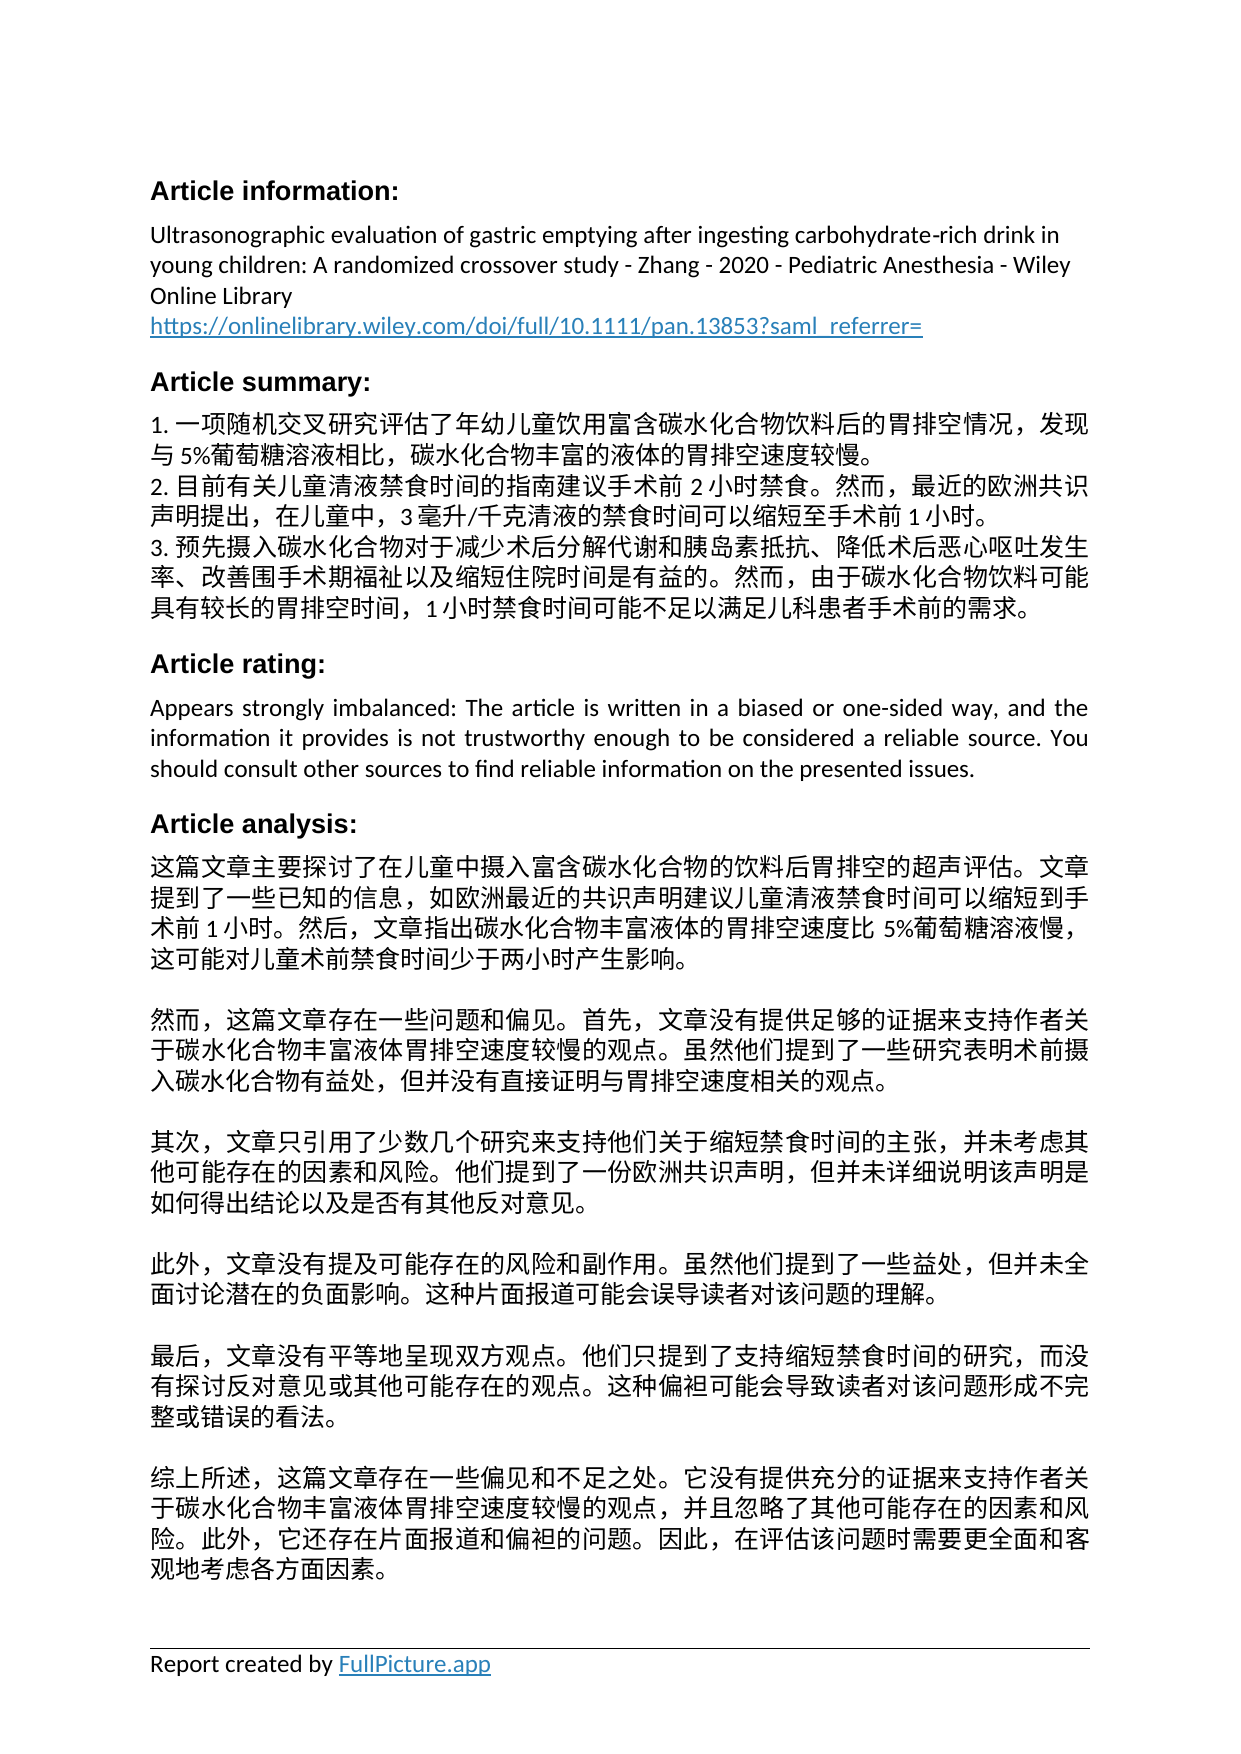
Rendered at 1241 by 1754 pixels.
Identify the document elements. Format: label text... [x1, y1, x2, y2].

text 这篇文章主要探讨了在儿童中摄入富含碳水化合物的饮料后胃排空的超声评估。文章提到了一些已知的信息，如欧洲最近的共识声明建议儿童清液禁食时间可以缩短到手术前1小时。然后，文章指出碳水化合物丰富液体的胃排空速度比5%葡萄糖溶液慢，这可能对儿童术前禁食时间少于两小时产生影响。 [150, 852, 1090, 974]
text 然而，这篇文章存在一些问题和偏见。首先，文章没有提供足够的证据来支持作者关于碳水化合物丰富液体胃排空速度较慢的观点。虽然他们提到了一些研究表明术前摄入碳水化合物有益处，但并没有直接证明与胃排空速度相关的观点。 [150, 1005, 1090, 1096]
text 1. 一项随机交叉研究评估了年幼儿童饮用富含碳水化合物饮料后的胃排空情况，发现与5%葡萄糖溶液相比，碳水化合物丰富的液体的胃排空速度较慢。 [150, 409, 1090, 471]
subtitle Article summary: [150, 366, 1090, 397]
subtitle Article analysis: [150, 808, 1090, 840]
subtitle Article information: [150, 175, 1090, 206]
text 最后，文章没有平等地呈现双方观点。他们只提到了支持缩短禁食时间的研究，而没有探讨反对意见或其他可能存在的观点。这种偏袒可能会导致读者对该问题形成不完整或错误的看法。 [150, 1341, 1090, 1432]
text Ultrasonographic evaluation of gastric emptying after ingesting carbohydrate‐rich drink in young children: A randomized crossover study - Zhang - 2020 - Pediatric Anesthesia - Wiley Online Libraryhttps://onlinelibrary.wiley.com/doi/full/10.1111/pan.13853?saml_referrer= [150, 219, 1090, 341]
text 此外，文章没有提及可能存在的风险和副作用。虽然他们提到了一些益处，但并未全面讨论潜在的负面影响。这种片面报道可能会误导读者对该问题的理解。 [150, 1249, 1090, 1310]
text 3. 预先摄入碳水化合物对于减少术后分解代谢和胰岛素抵抗、降低术后恶心呕吐发生率、改善围手术期福祉以及缩短住院时间是有益的。然而，由于碳水化合物饮料可能具有较长的胃排空时间，1小时禁食时间可能不足以满足儿科患者手术前的需求。 [150, 532, 1090, 623]
subtitle Article rating: [150, 648, 1090, 679]
text 综上所述，这篇文章存在一些偏见和不足之处。它没有提供充分的证据来支持作者关于碳水化合物丰富液体胃排空速度较慢的观点，并且忽略了其他可能存在的因素和风险。此外，它还存在片面报道和偏袒的问题。因此，在评估该问题时需要更全面和客观地考虑各方面因素。 [150, 1463, 1090, 1585]
text 其次，文章只引用了少数几个研究来支持他们关于缩短禁食时间的主张，并未考虑其他可能存在的因素和风险。他们提到了一份欧洲共识声明，但并未详细说明该声明是如何得出结论以及是否有其他反对意见。 [150, 1127, 1090, 1218]
text 2. 目前有关儿童清液禁食时间的指南建议手术前2小时禁食。然而，最近的欧洲共识声明提出，在儿童中，3毫升/千克清液的禁食时间可以缩短至手术前1小时。 [150, 471, 1090, 532]
text Appears strongly imbalanced: The article is written in a biased or one-sided way, and the information it provides is not trustworthy enough to be considered a reliable source. You should consult other sources to find reliable information on the presented issues. [150, 692, 1090, 783]
